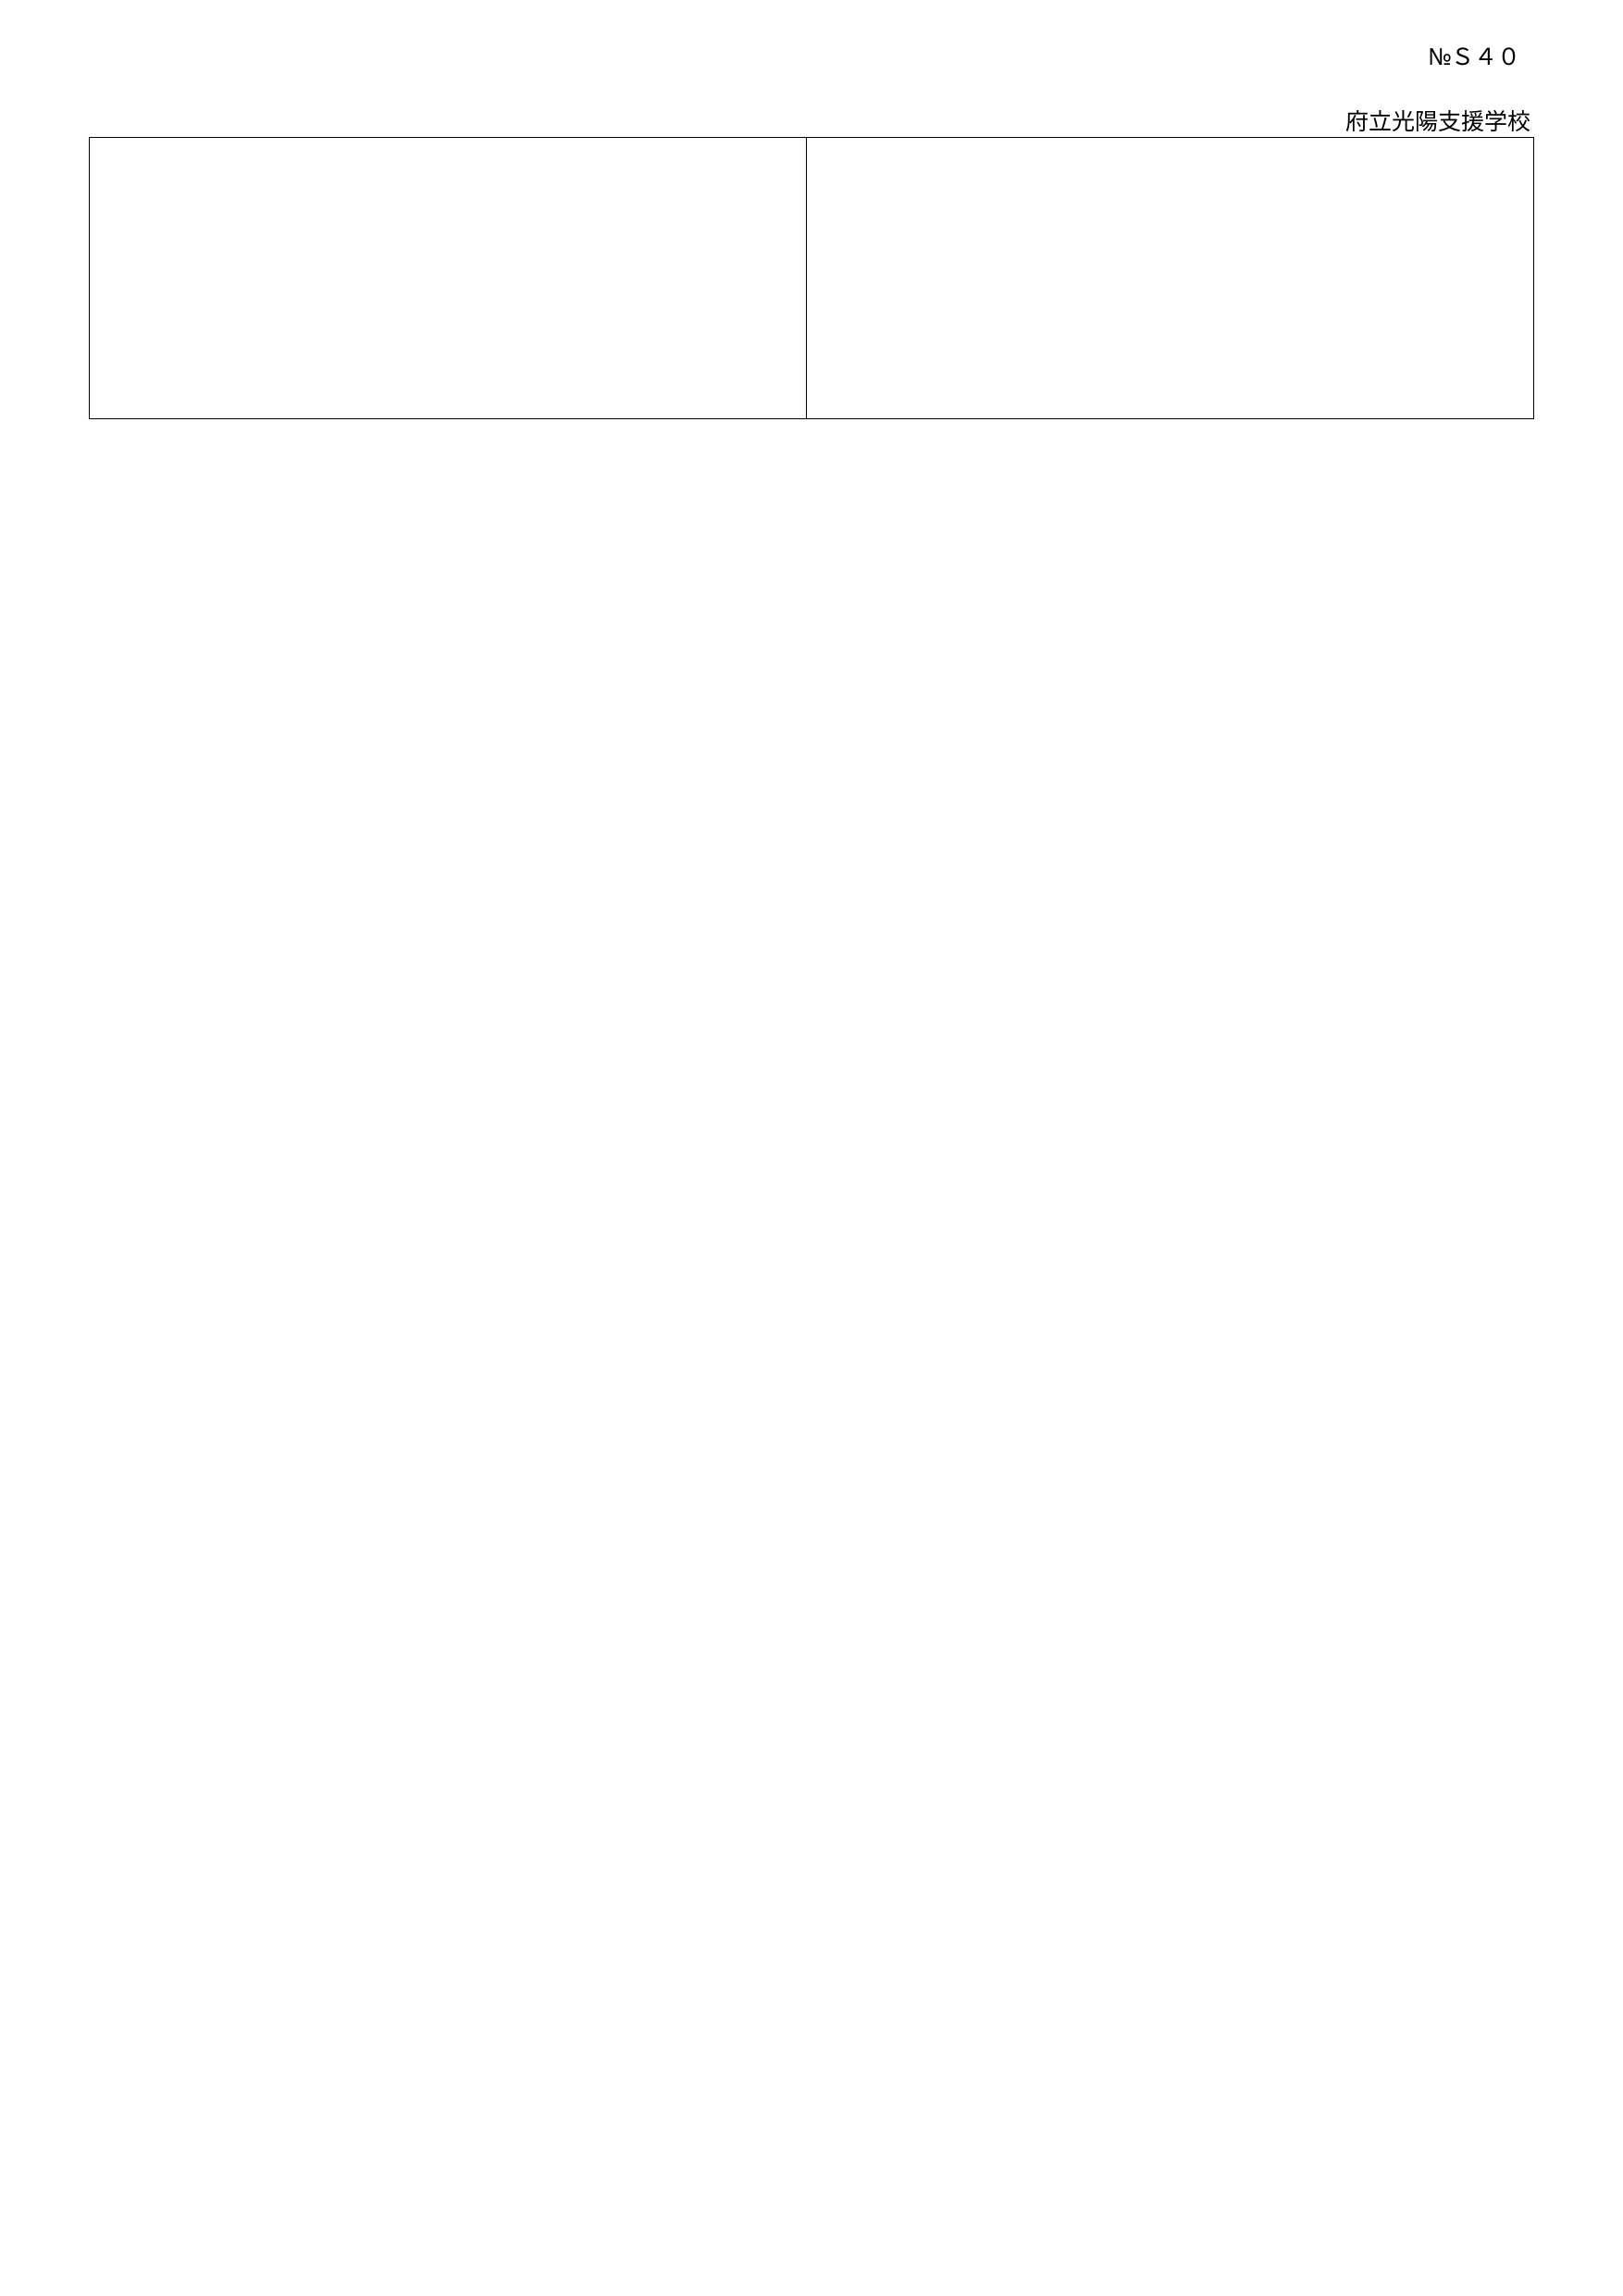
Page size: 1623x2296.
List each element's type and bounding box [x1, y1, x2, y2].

table_cell [90, 138, 806, 418]
table_cell [807, 138, 1533, 418]
